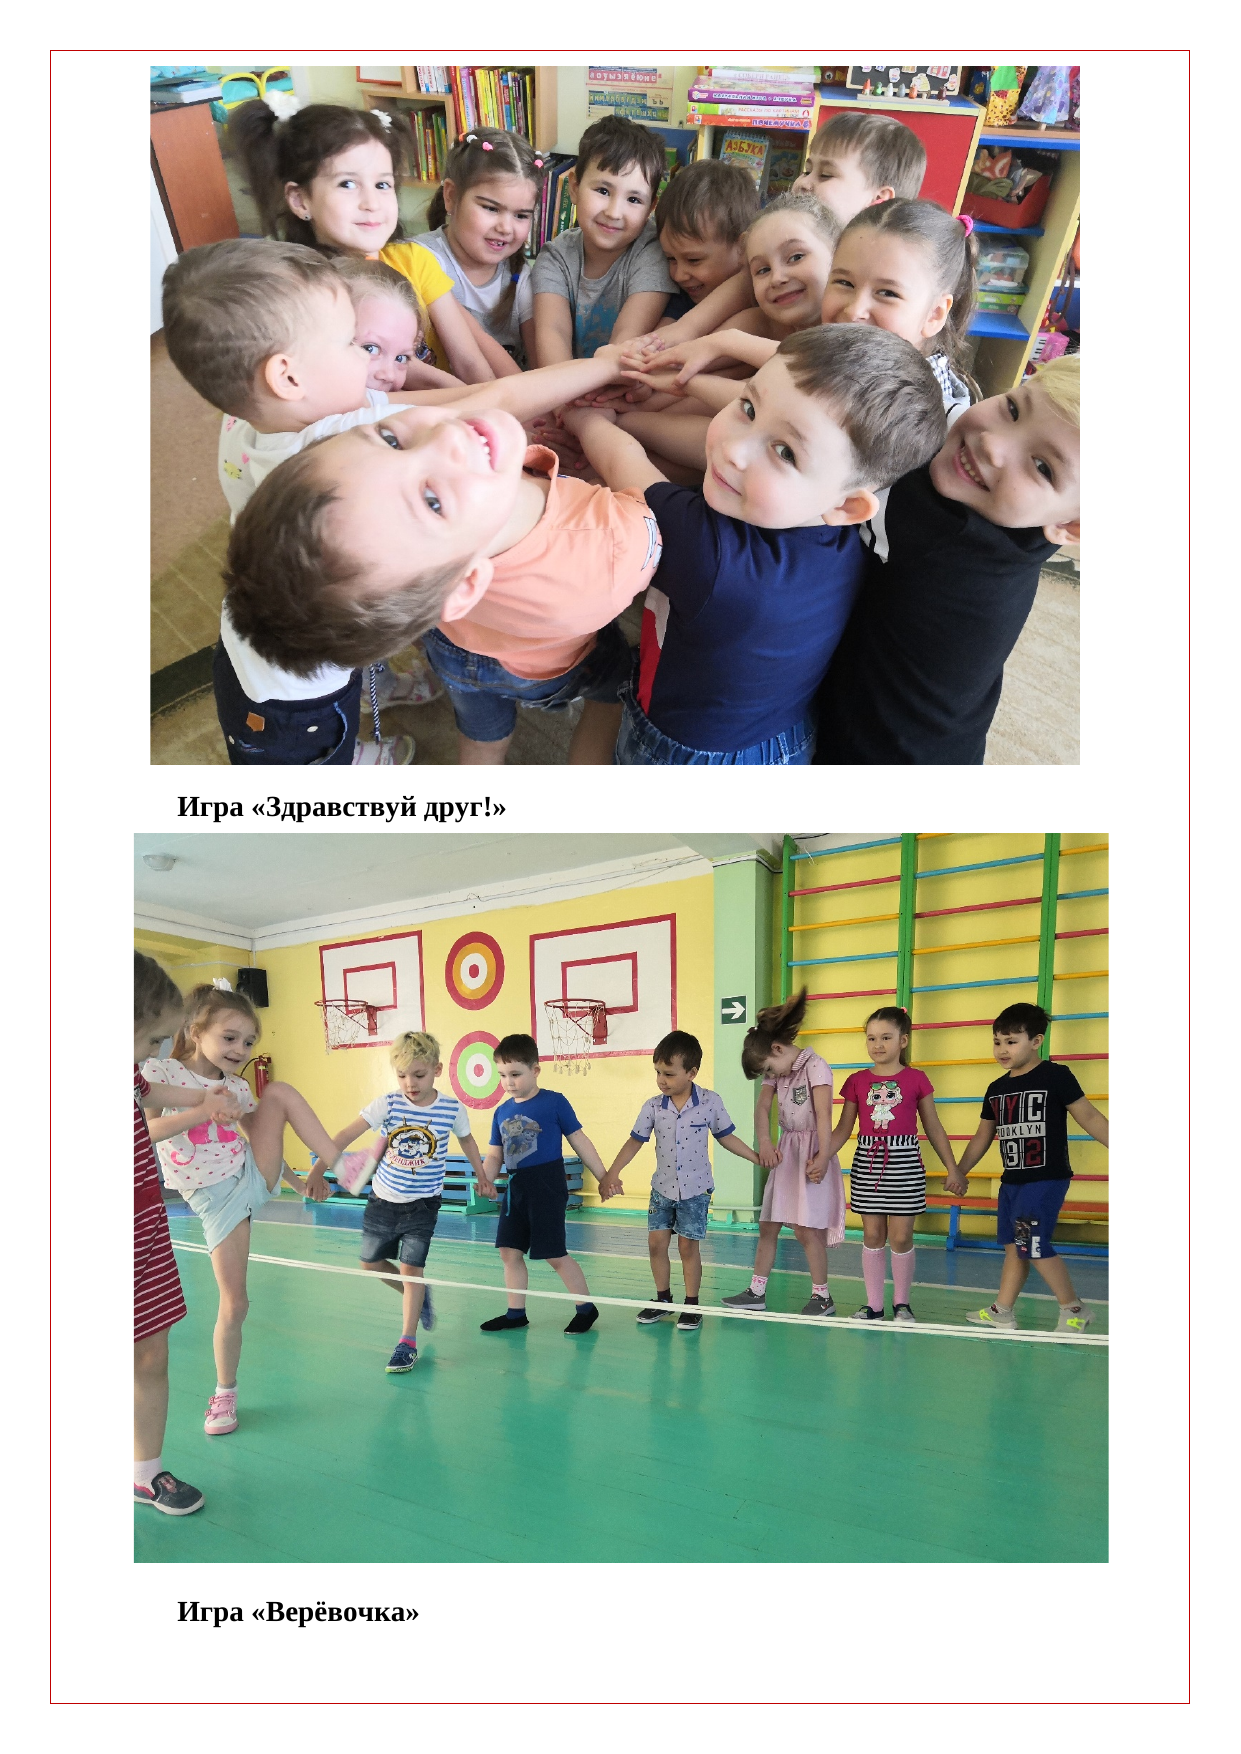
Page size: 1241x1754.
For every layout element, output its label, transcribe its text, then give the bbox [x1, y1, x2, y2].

text Игра «Верёвочка» [177, 1594, 1152, 1627]
picture [133, 833, 1108, 1561]
text Игра «Здравствуй друг!» [177, 789, 1152, 822]
picture [148, 66, 1079, 763]
